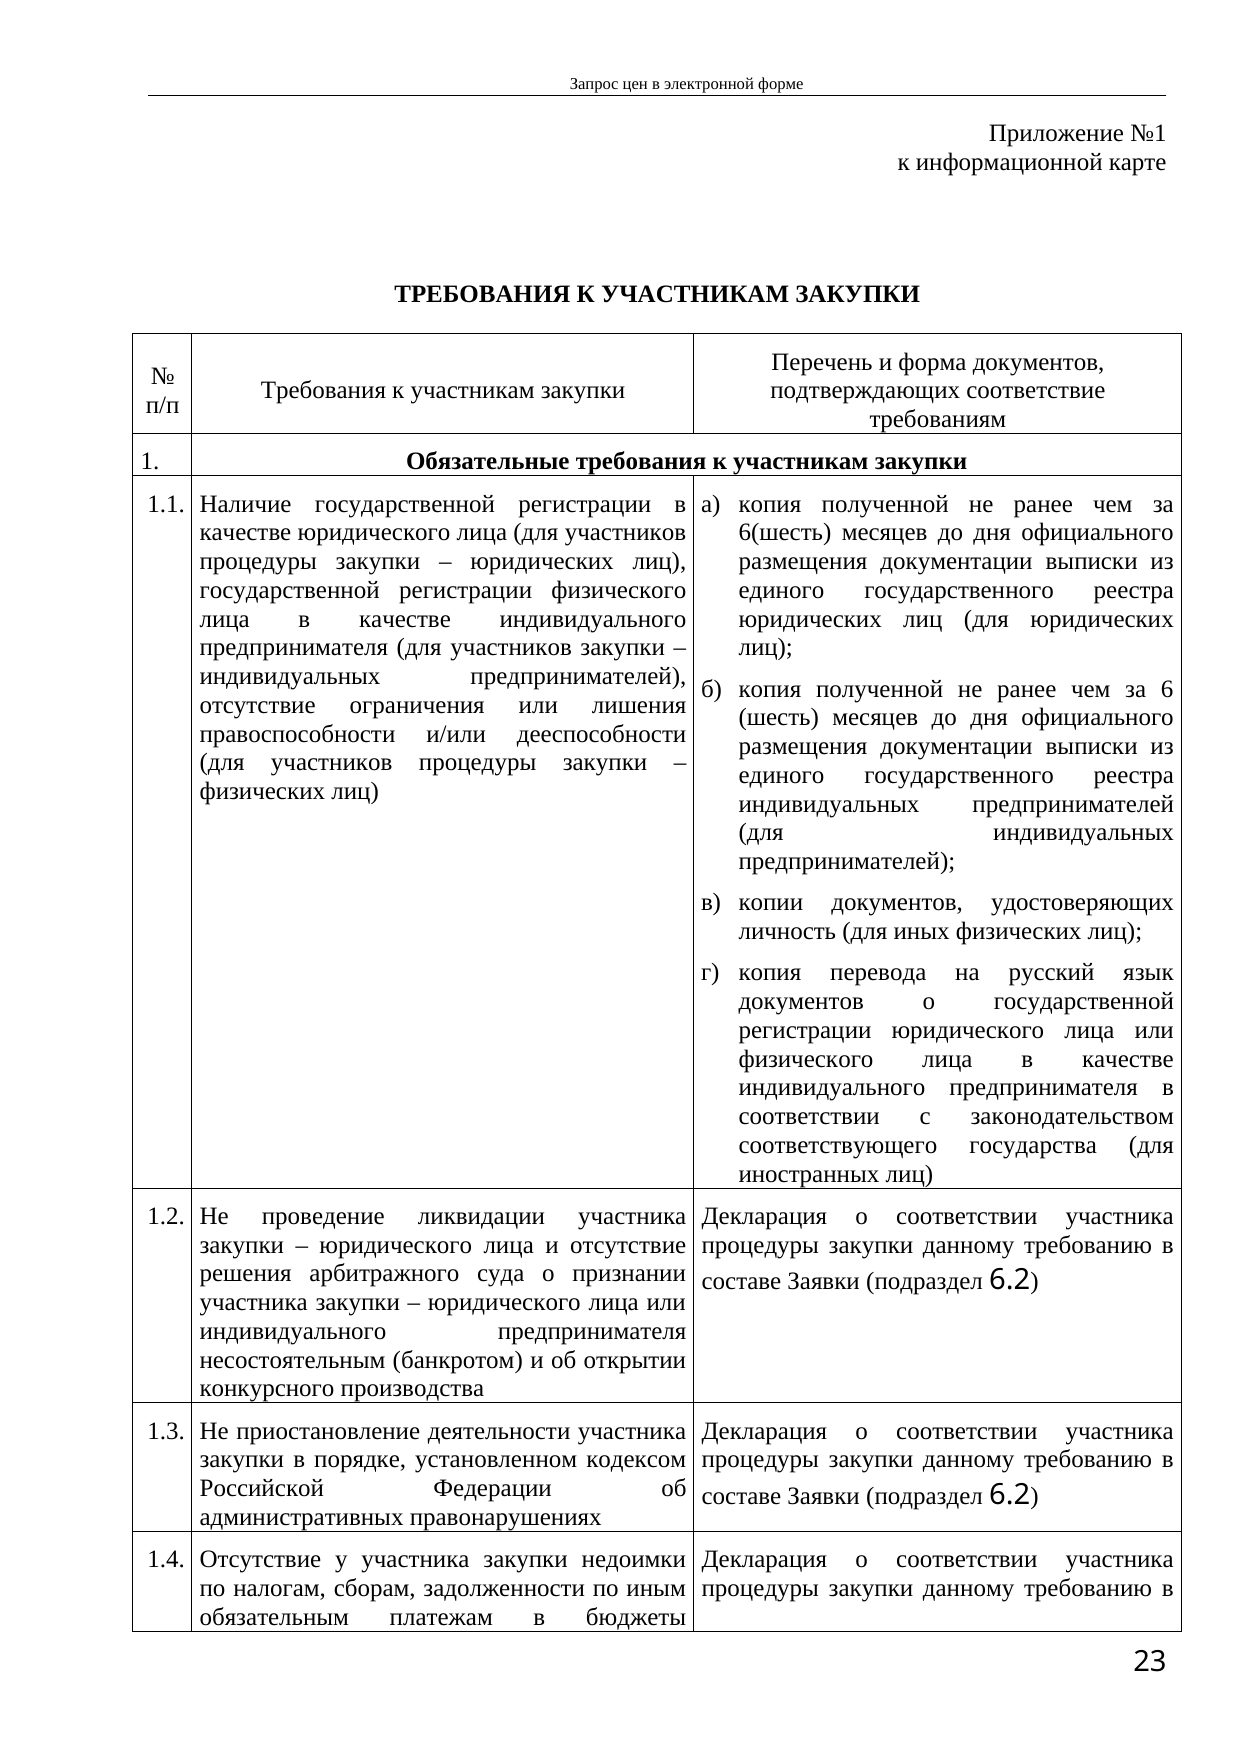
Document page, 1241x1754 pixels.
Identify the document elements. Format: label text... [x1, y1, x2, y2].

table_cell копия полученной не ранее чем за 6(шесть) месяцев до дня официального размещения документации выписки из единого государственного реестра юридических лиц (для юридических лиц); копия полученной не ранее чем за 6 (шесть) месяцев до дня официального размещения документации выписки из единого государственного реестра индивидуальных предпринимателей (для индивидуальных предпринимателей); копии документов, удостоверяющих личность (для иных физических лиц); копия перевода на русский язык документов о государственной регистрации юридического лица или физического лица в качестве индивидуального предпринимателя в соответствии с законодательством соответствующего государства (для иностранных лиц) [694, 476, 1181, 1187]
table_cell [133, 434, 191, 475]
table_cell Не приостановление деятельности участника закупки в порядке, установленном кодексом Российской Федерации об административных правонарушениях [192, 1403, 693, 1531]
table_header Требования к участникам закупки [192, 334, 693, 433]
table_cell [133, 476, 191, 1187]
table_header Перечень и форма документов, подтверждающих соответствие требованиям [694, 334, 1181, 433]
table_cell Наличие государственной регистрации в качестве юридического лица (для участников процедуры закупки – юридических лиц), государственной регистрации физического лица в качестве индивидуального предпринимателя (для участников закупки – индивидуальных предпринимателей), отсутствие ограничения или лишения правоспособности и/или дееспособности (для участников процедуры закупки – физических лиц) [192, 476, 693, 1187]
table_cell Обязательные требования к участникам закупки [192, 434, 1181, 475]
text ТРЕБОВАНИЯ К УЧАСТНИКАМ ЗАКУПКИ [148, 279, 1166, 308]
table_cell Декларация о соответствии участника процедуры закупки данному требованию в составе Заявки (подраздел 6.2) [694, 1189, 1181, 1402]
table_cell Не проведение ликвидации участника закупки – юридического лица и отсутствие решения арбитражного суда о признании участника закупки – юридического лица или индивидуального предпринимателя несостоятельным (банкротом) и об открытии конкурсного производства [192, 1189, 693, 1402]
table_cell Декларация о соответствии участника процедуры закупки данному требованию в составе Заявки (подраздел 6.2) [694, 1403, 1181, 1531]
table_cell [133, 1532, 191, 1631]
table_header № п/п [133, 334, 191, 433]
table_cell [192, 1532, 693, 1631]
text Приложение №1 к информационной карте [148, 118, 1166, 176]
table_cell [133, 1189, 191, 1402]
table_cell [133, 1403, 191, 1531]
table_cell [694, 1532, 1181, 1631]
